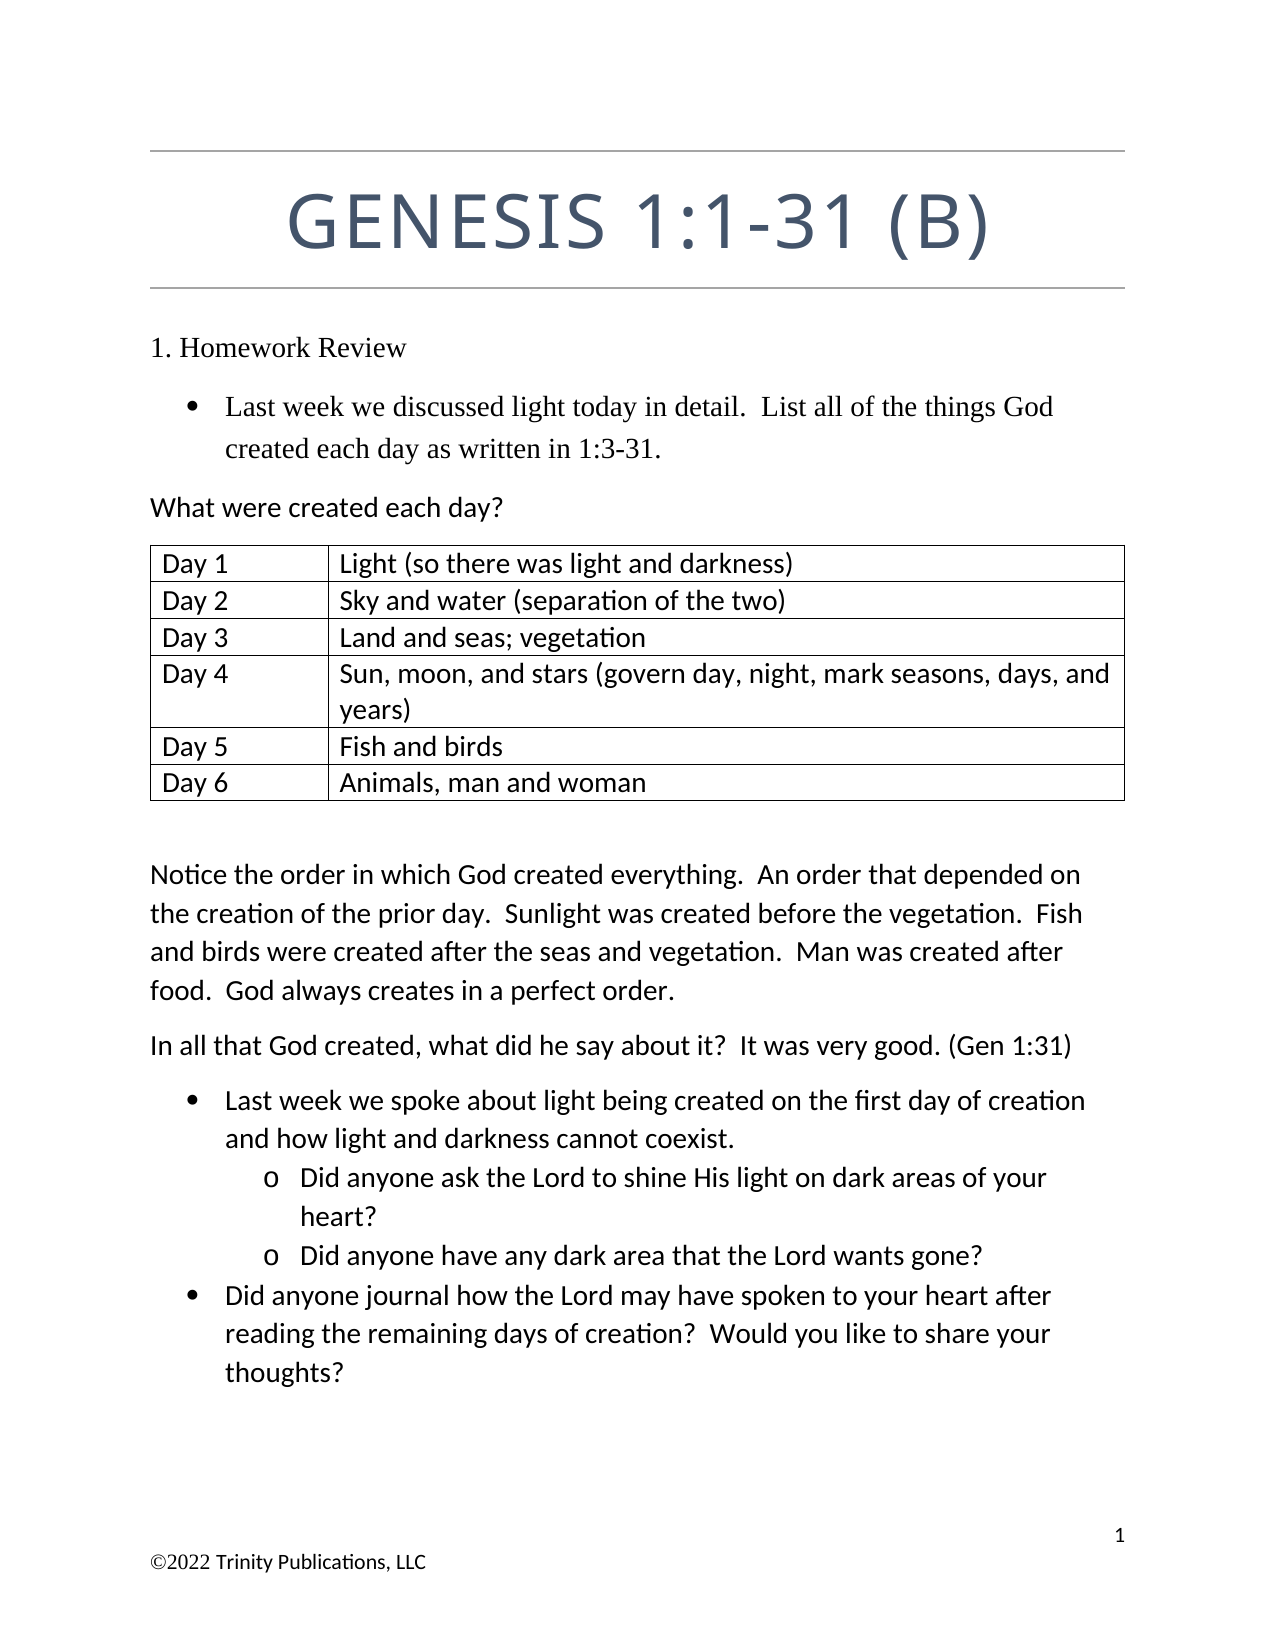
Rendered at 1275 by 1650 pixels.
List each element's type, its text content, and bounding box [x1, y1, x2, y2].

list Last week we spoke about light being created on the first day of creation and how light and darkness cannot coexist. [187, 1082, 1125, 1156]
text What were created each day? [150, 489, 1125, 525]
table_header Light (so there was light and darkness) [329, 546, 1124, 581]
table_header Day 1 [151, 546, 328, 581]
table_cell Sky and water (separation of the two) [329, 582, 1124, 618]
text 1. Homework Review [150, 330, 1125, 364]
table_cell Fish and birds [329, 728, 1124, 763]
text Notice the order in which God created everything. An order that depended on the creation of the prior day. Sunlight was created before the vegetation. Fish and birds were created after the seas and vegetation. Man was created after food. God always creates in a perfect order. [150, 856, 1125, 1007]
list Last week we discussed light today in detail. List all of the things God created each day as written in 1:3-31. [187, 389, 1125, 464]
list Did anyone ask the Lord to shine His light on dark areas of your heart? [262, 1159, 1125, 1234]
list Did anyone journal how the Lord may have spoken to your heart after reading the remaining days of creation? Would you like to share your thoughts? [187, 1277, 1125, 1389]
text In all that God created, what did he say about it? It was very good. (Gen 1:31) [150, 1027, 1125, 1062]
table_cell Day 3 [151, 619, 328, 654]
table_cell Day 4 [151, 656, 328, 727]
table_cell Animals, man and woman [329, 765, 1124, 800]
table_cell Day 2 [151, 582, 328, 618]
table_cell Day 5 [151, 728, 328, 763]
table_cell Day 6 [151, 765, 328, 800]
title GENESIS 1:1-31 (B) [150, 152, 1125, 287]
table_cell Sun, moon, and stars (govern day, night, mark seasons, days, and years) [329, 656, 1124, 727]
list Did anyone have any dark area that the Lord wants gone? [262, 1237, 1125, 1274]
table_cell Land and seas; vegetation [329, 619, 1124, 654]
